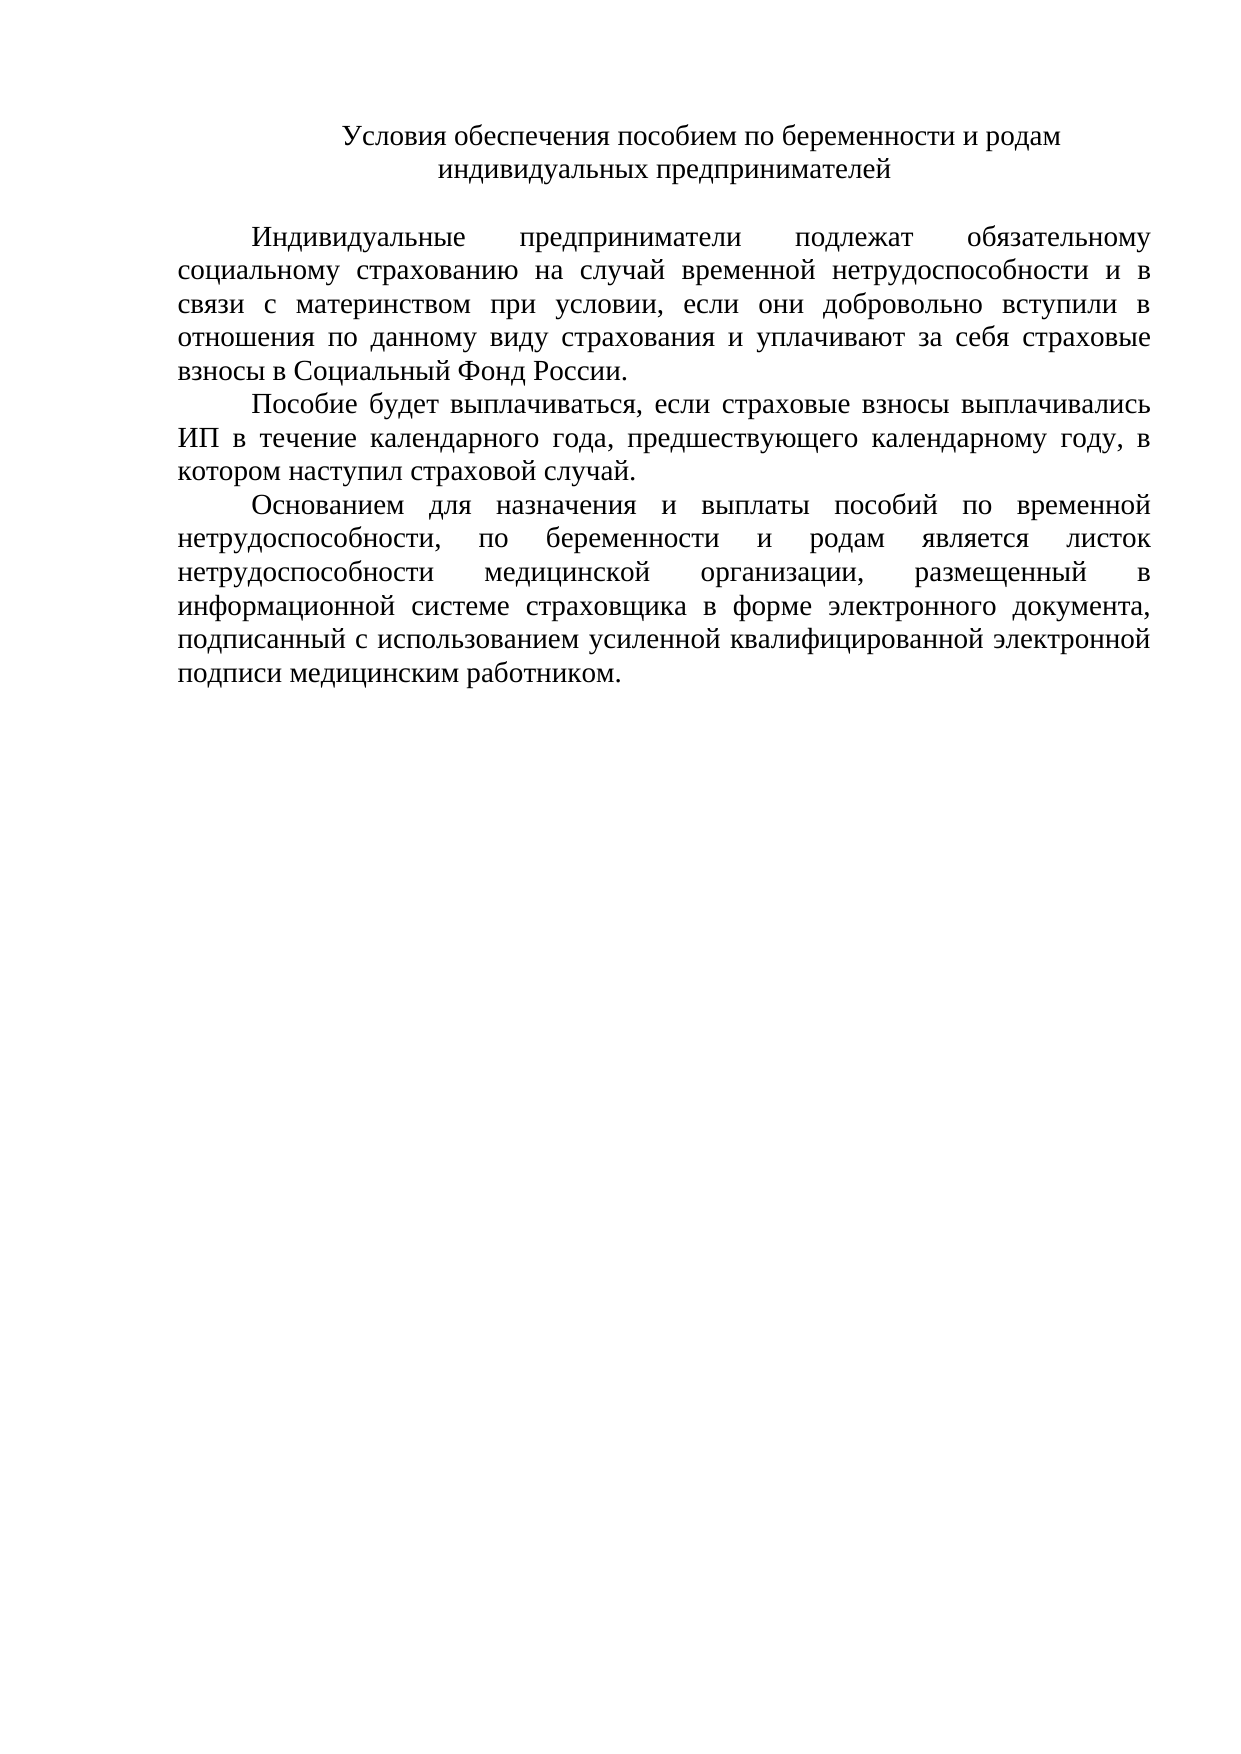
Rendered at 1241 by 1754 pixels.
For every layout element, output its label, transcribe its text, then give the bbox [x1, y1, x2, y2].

text Пособие будет выплачиваться, если страховые взносы выплачивались ИП в течение календарного года, предшествующего календарному году, в котором наступил страховой случай. [177, 386, 1152, 487]
text Условия обеспечения пособием по беременности и родам индивидуальных предпринимателей [177, 118, 1152, 185]
text Основанием для назначения и выплаты пособий по временной нетрудоспособности, по беременности и родам является листок нетрудоспособности медицинской организации, размещенный в информационной системе страховщика в форме электронного документа, подписанный с использованием усиленной квалифицированной электронной подписи медицинским работником. [177, 487, 1152, 688]
text Индивидуальные предприниматели подлежат обязательному социальному страхованию на случай временной нетрудоспособности и в связи с материнством при условии, если они добровольно вступили в отношения по данному виду страхования и уплачивают за себя страховые взносы в Социальный Фонд России. [177, 219, 1152, 386]
